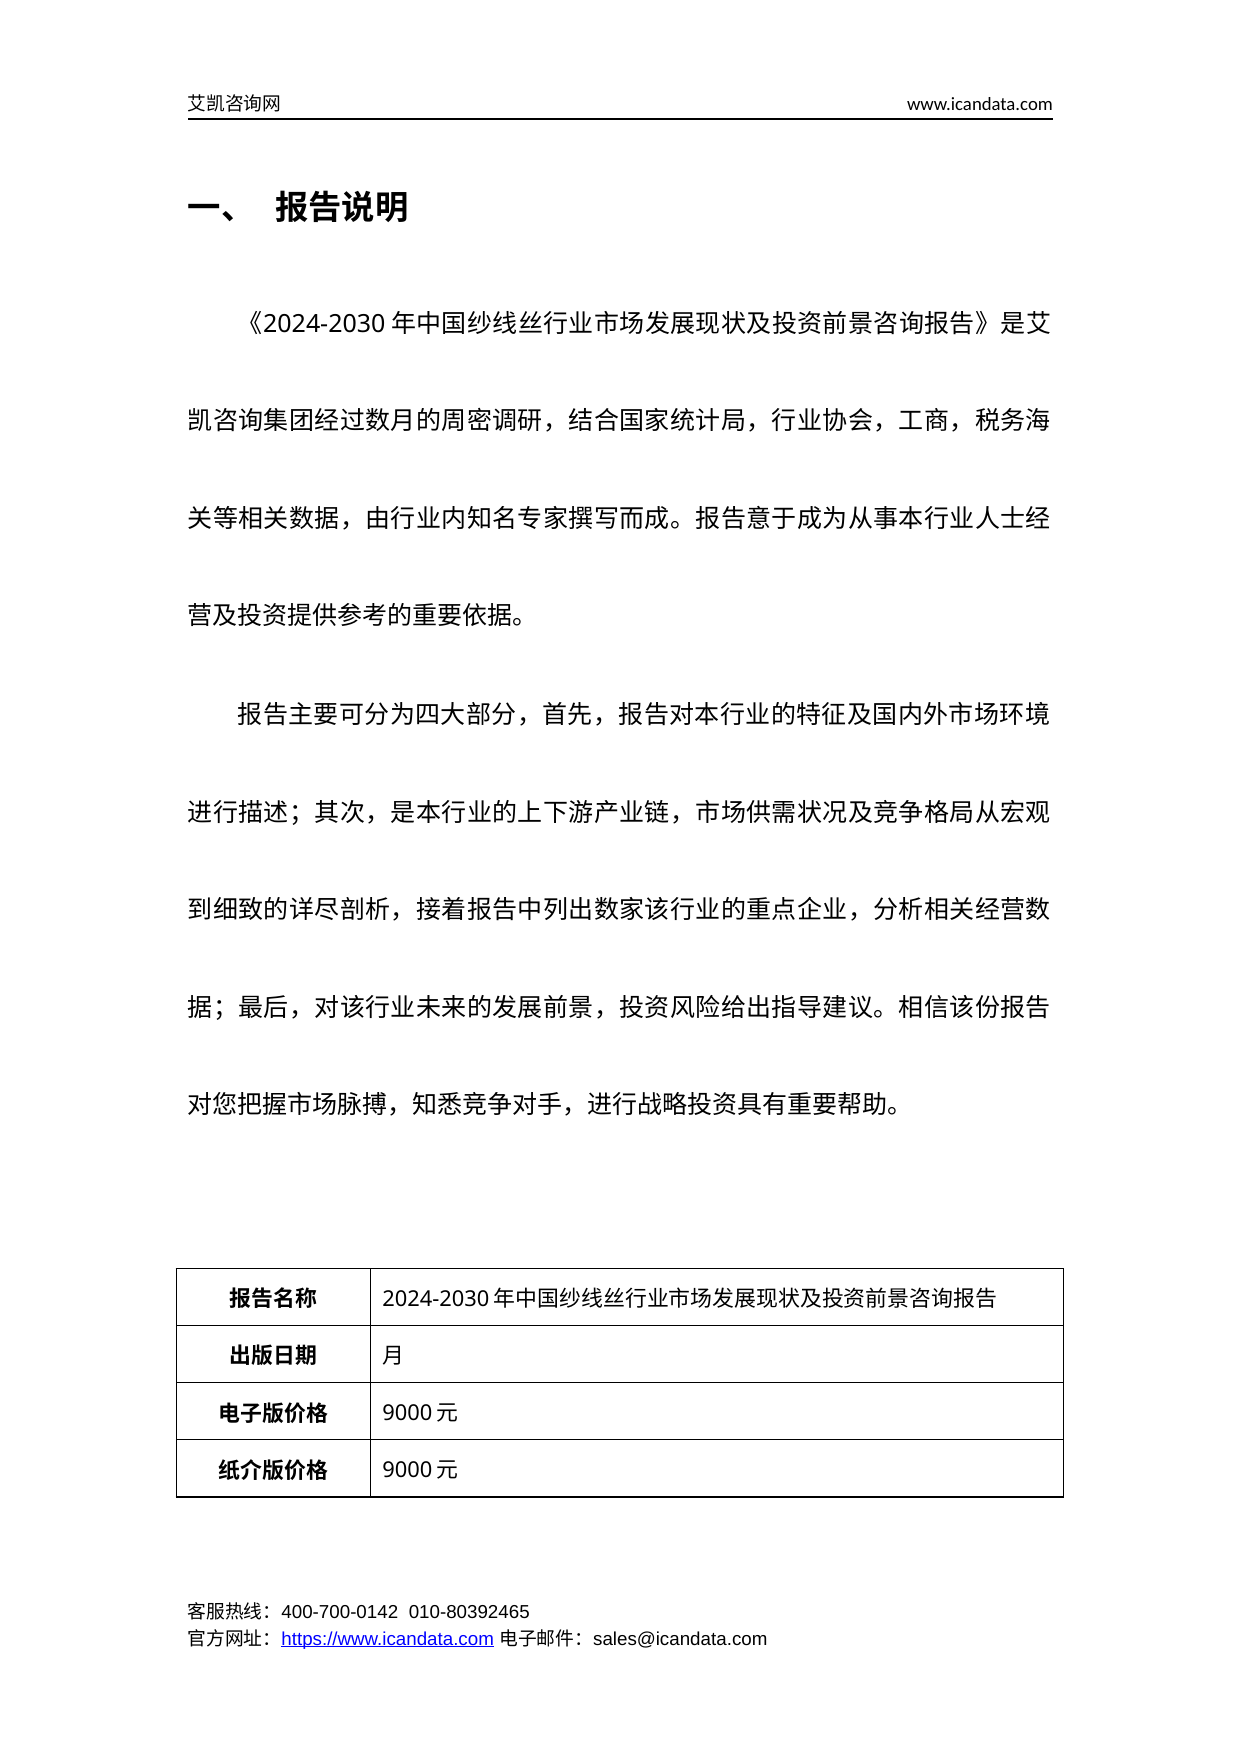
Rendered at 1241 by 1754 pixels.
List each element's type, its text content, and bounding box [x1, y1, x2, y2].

subtitle 报告说明 [187, 172, 1053, 237]
text 报告主要可分为四大部分，首先，报告对本行业的特征及国内外市场环境进行描述；其次，是本行业的上下游产业链，市场供需状况及竞争格局从宏观到细致的详尽剖析，接着报告中列出数家该行业的重点企业，分析相关经营数据；最后，对该行业未来的发展前景，投资风险给出指导建议。相信该份报告对您把握市场脉搏，知悉竞争对手，进行战略投资具有重要帮助。 [187, 681, 1053, 1136]
table_cell 纸介版价格 [177, 1440, 370, 1496]
table_header 2024-2030年中国纱线丝行业市场发展现状及投资前景咨询报告 [371, 1269, 1063, 1325]
table_cell 9000元 [371, 1383, 1063, 1439]
table_cell 电子版价格 [177, 1383, 370, 1439]
text 《2024-2030年中国纱线丝行业市场发展现状及投资前景咨询报告》是艾凯咨询集团经过数月的周密调研，结合国家统计局，行业协会，工商，税务海关等相关数据，由行业内知名专家撰写而成。报告意于成为从事本行业人士经营及投资提供参考的重要依据。 [187, 289, 1053, 646]
table_cell 月 [371, 1326, 1063, 1382]
table_cell 出版日期 [177, 1326, 370, 1382]
table_cell 9000元 [371, 1440, 1063, 1496]
table_header 报告名称 [177, 1269, 370, 1325]
